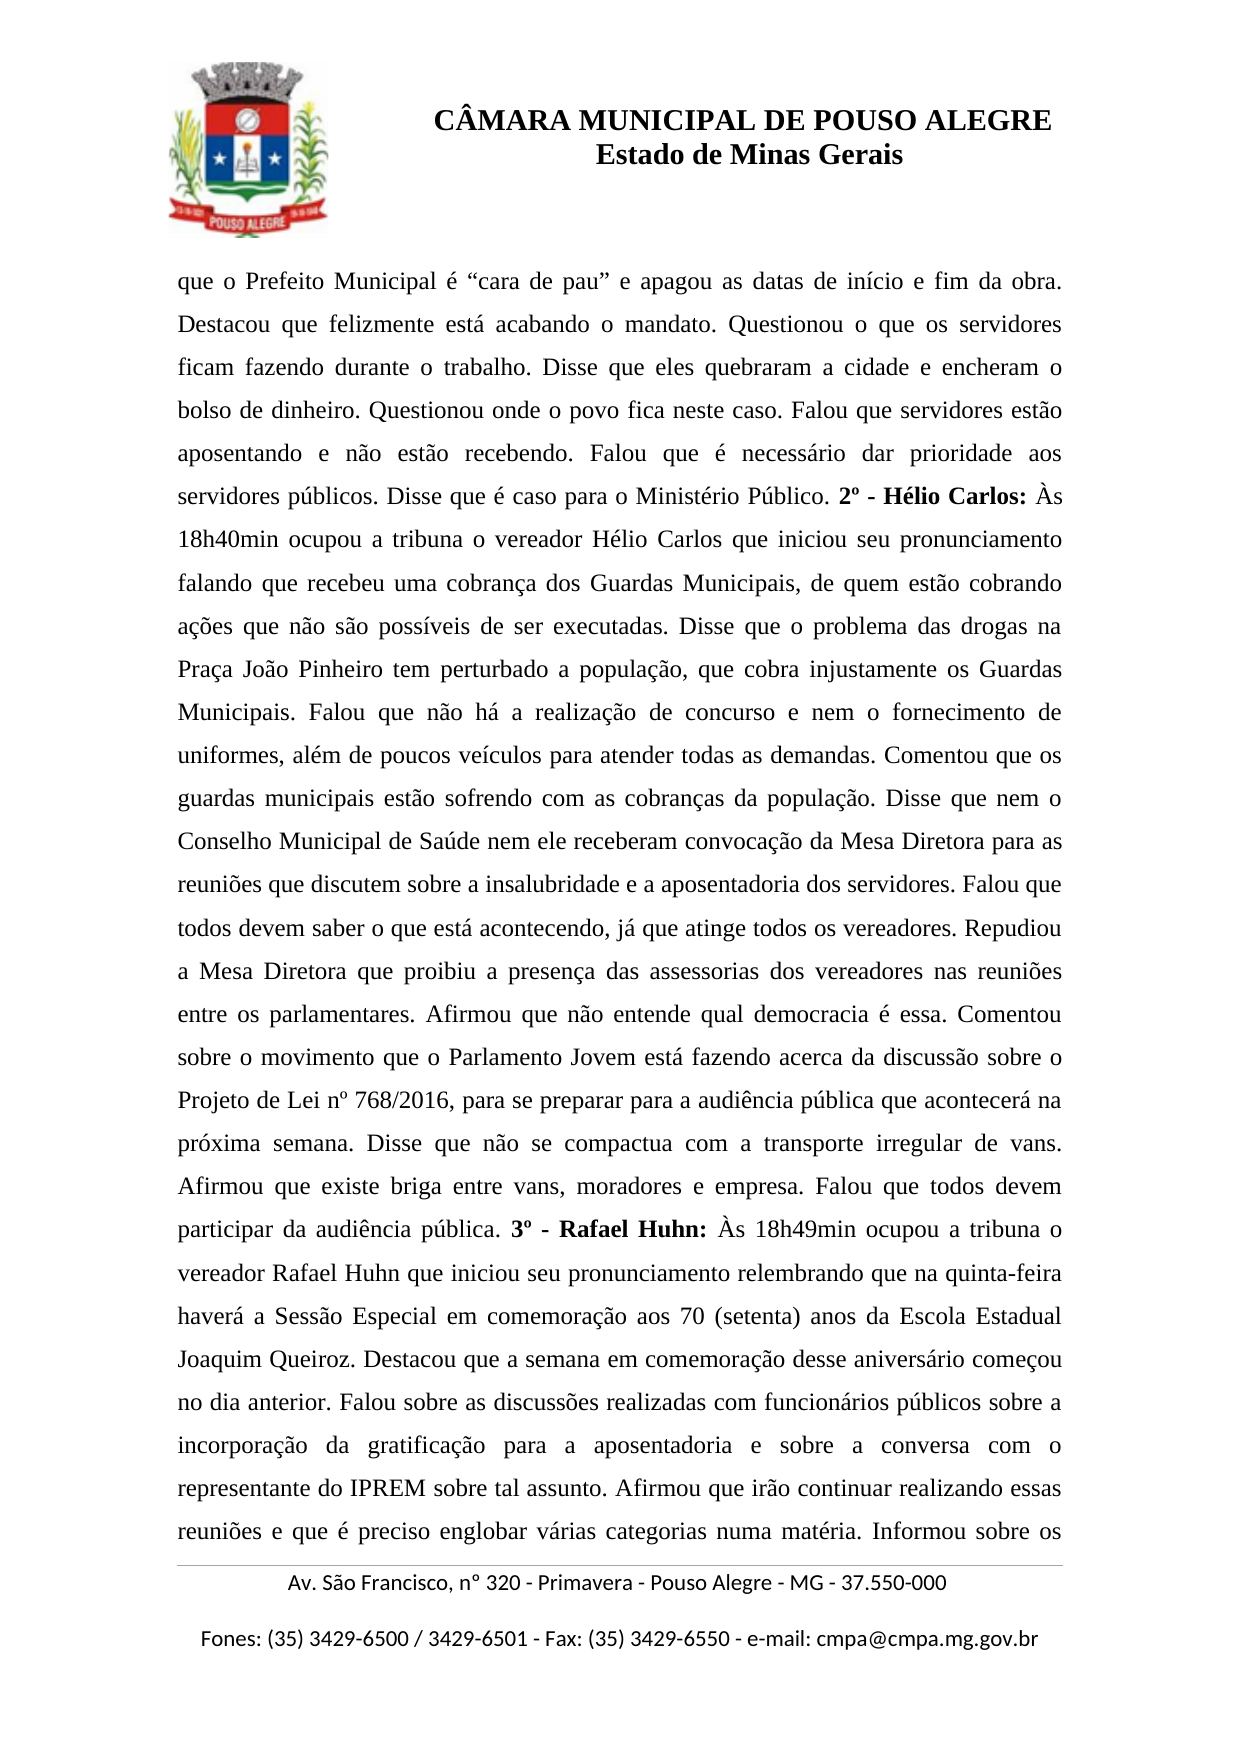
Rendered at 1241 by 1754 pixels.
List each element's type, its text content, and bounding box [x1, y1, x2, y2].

picture [168, 62, 329, 238]
